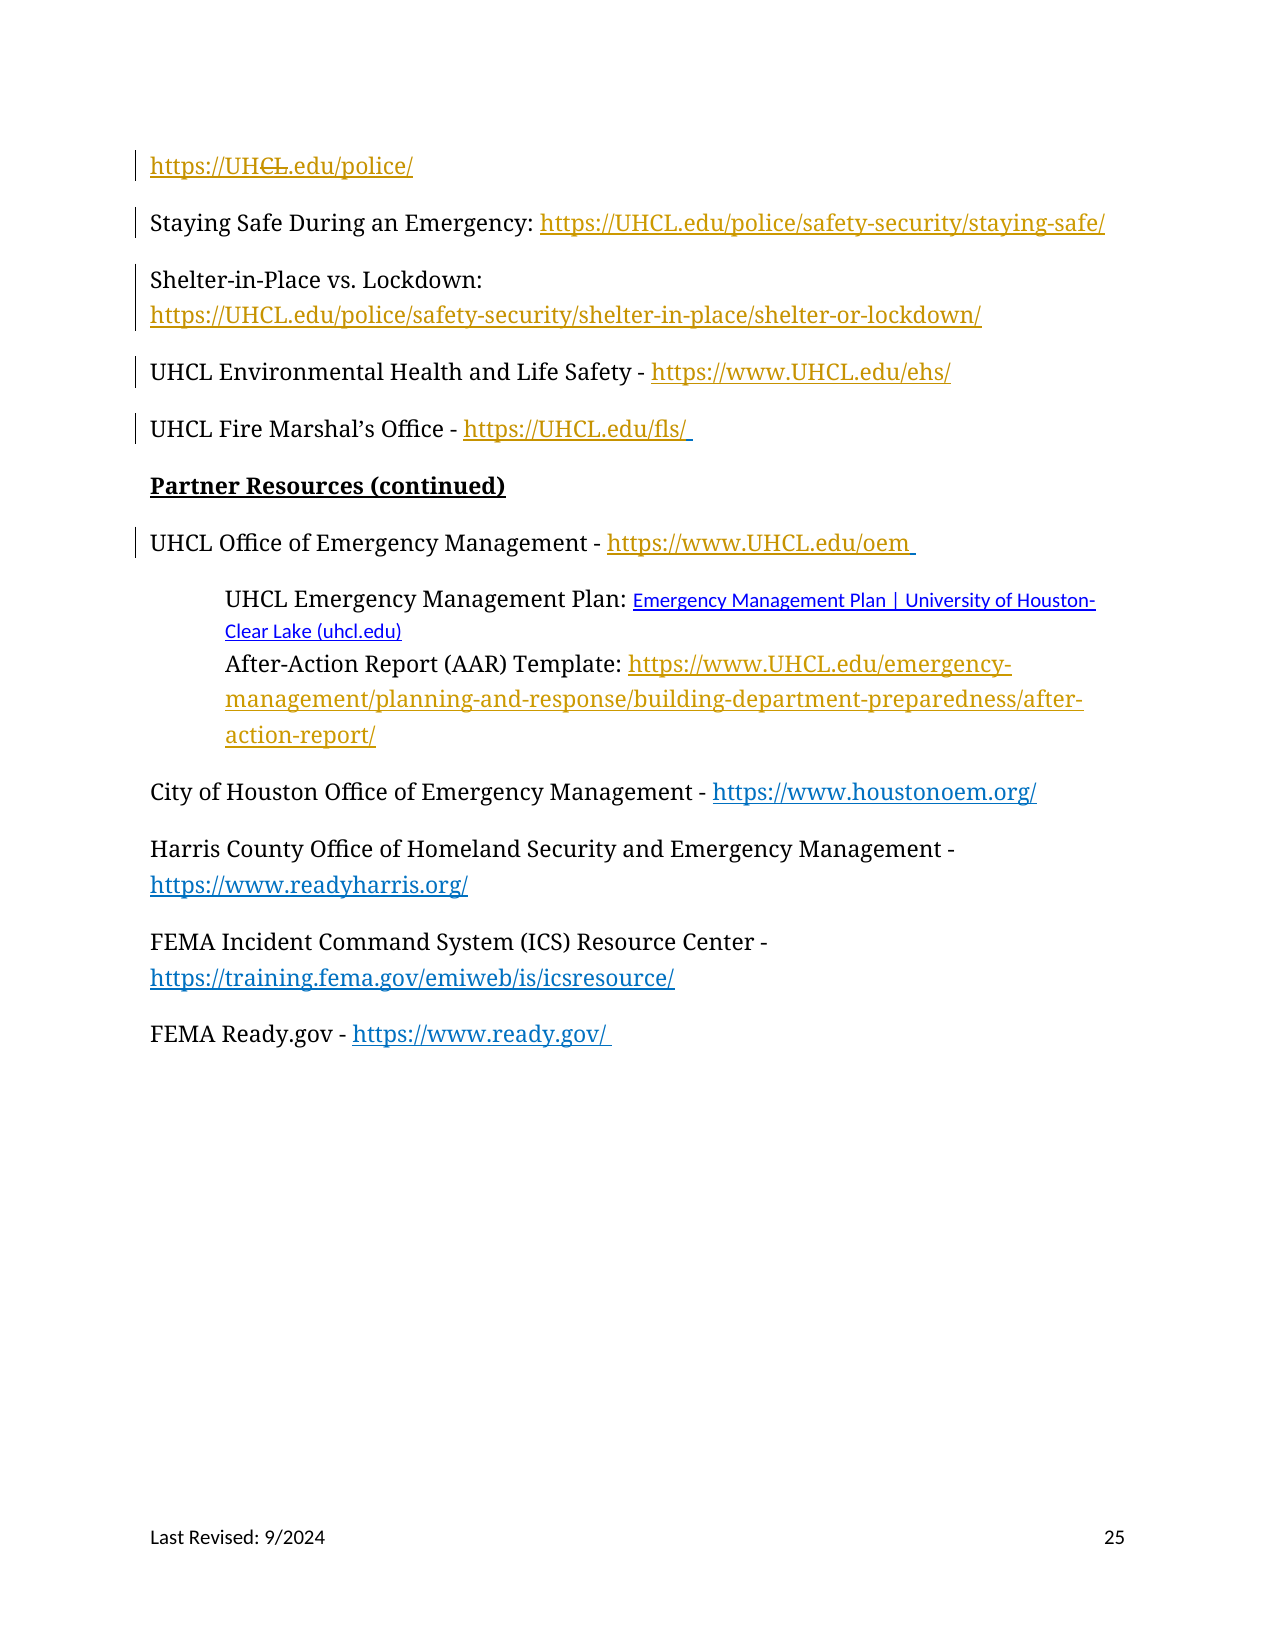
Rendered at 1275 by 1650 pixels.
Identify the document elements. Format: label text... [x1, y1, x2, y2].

list After-Action Report (AAR) Template: https://www.UHCL.edu/emergency-management/planning-and-response/building-department-preparedness/after-action-report/ [225, 647, 1125, 751]
text Shelter-in-Place vs. Lockdown: [150, 263, 1125, 331]
text FEMA Incident Command System (ICS) Resource Center - https://training.fema.gov/emiweb/is/icsresource/ [150, 926, 1125, 993]
text Staying Safe During an Emergency: https://UHCL.edu/police/safety-security/staying-safe/ [150, 207, 1125, 238]
text FEMA Ready.gov - https://www.ready.gov/ [150, 1018, 1125, 1049]
text Partner Resources (continued) [150, 470, 1125, 501]
text UHCL Environmental Health and Life Safety - [150, 356, 1125, 387]
text UHCL Fire Marshal’s Office - [150, 413, 1125, 444]
text UHCL Office of Emergency Management - [150, 527, 1125, 558]
list UHCL Emergency Management Plan: Emergency Management Plan | University of Houston-Clear Lake (uhcl.edu) [225, 583, 1125, 644]
text City of Houston Office of Emergency Management - https://www.houstonoem.org/ [150, 776, 1125, 807]
text Harris County Office of Homeland Security and Emergency Management - https://www.readyharris.org/ [150, 833, 1125, 900]
